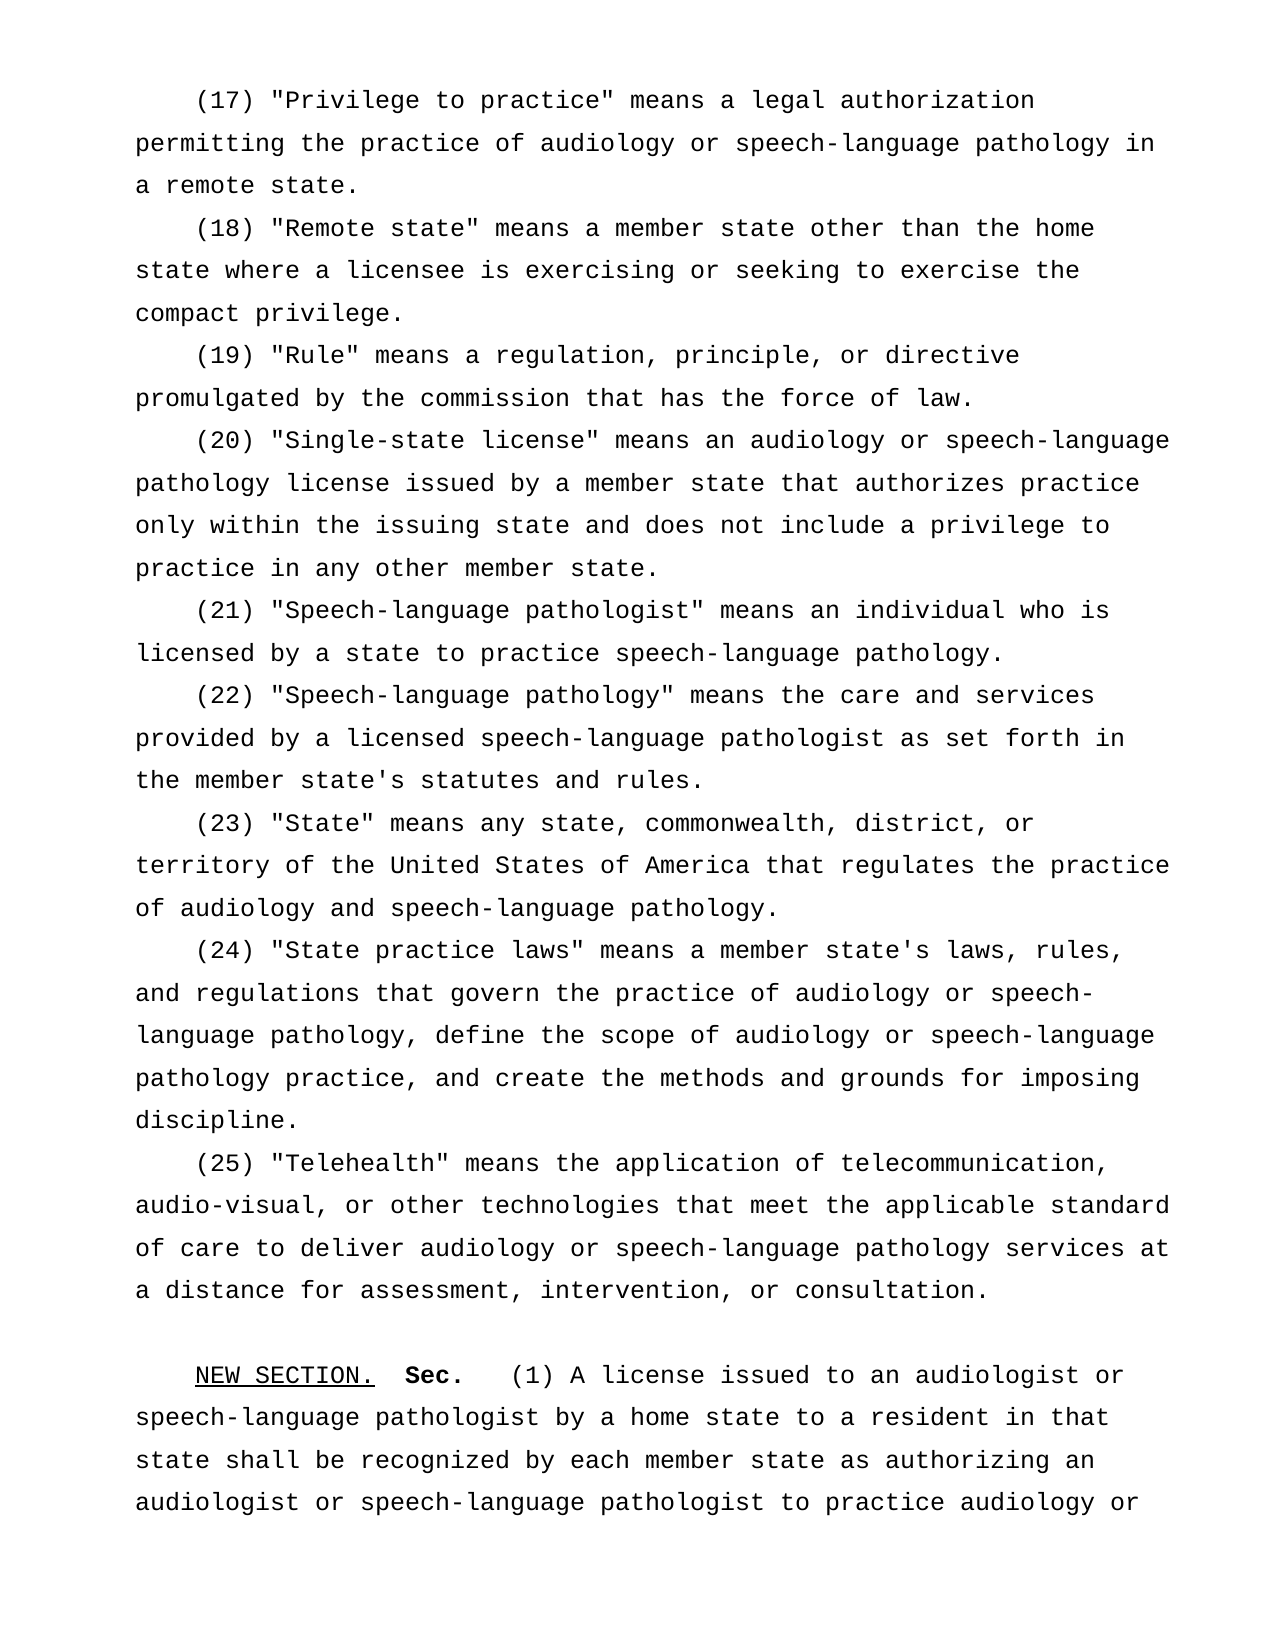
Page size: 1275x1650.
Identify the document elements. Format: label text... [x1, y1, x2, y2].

text (25) "Telehealth" means the application of telecommunication, audio-visual, or other technologies that meet the applicable standard of care to deliver audiology or speech-language pathology services at a distance for assessment, intervention, or consultation. [135, 1137, 1170, 1307]
text (18) "Remote state" means a member state other than the home state where a licensee is exercising or seeking to exercise the compact privilege. [135, 202, 1170, 330]
text (19) "Rule" means a regulation, principle, or directive promulgated by the commission that has the force of law. [135, 330, 1170, 415]
text (20) "Single-state license" means an audiology or speech-language pathology license issued by a member state that authorizes practice only within the issuing state and does not include a privilege to practice in any other member state. [135, 415, 1170, 585]
text (17) "Privilege to practice" means a legal authorization permitting the practice of audiology or speech-language pathology in a remote state. [135, 75, 1170, 202]
text (23) "State" means any state, commonwealth, district, or territory of the United States of America that regulates the practice of audiology and speech-language pathology. [135, 797, 1170, 925]
text (21) "Speech-language pathologist" means an individual who is licensed by a state to practice speech-language pathology. [135, 585, 1170, 670]
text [135, 1349, 1170, 1519]
text (24) "State practice laws" means a member state's laws, rules, and regulations that govern the practice of audiology or speech-language pathology, define the scope of audiology or speech-language pathology practice, and create the methods and grounds for imposing discipline. [135, 925, 1170, 1137]
text (22) "Speech-language pathology" means the care and services provided by a licensed speech-language pathologist as set forth in the member state's statutes and rules. [135, 670, 1170, 797]
